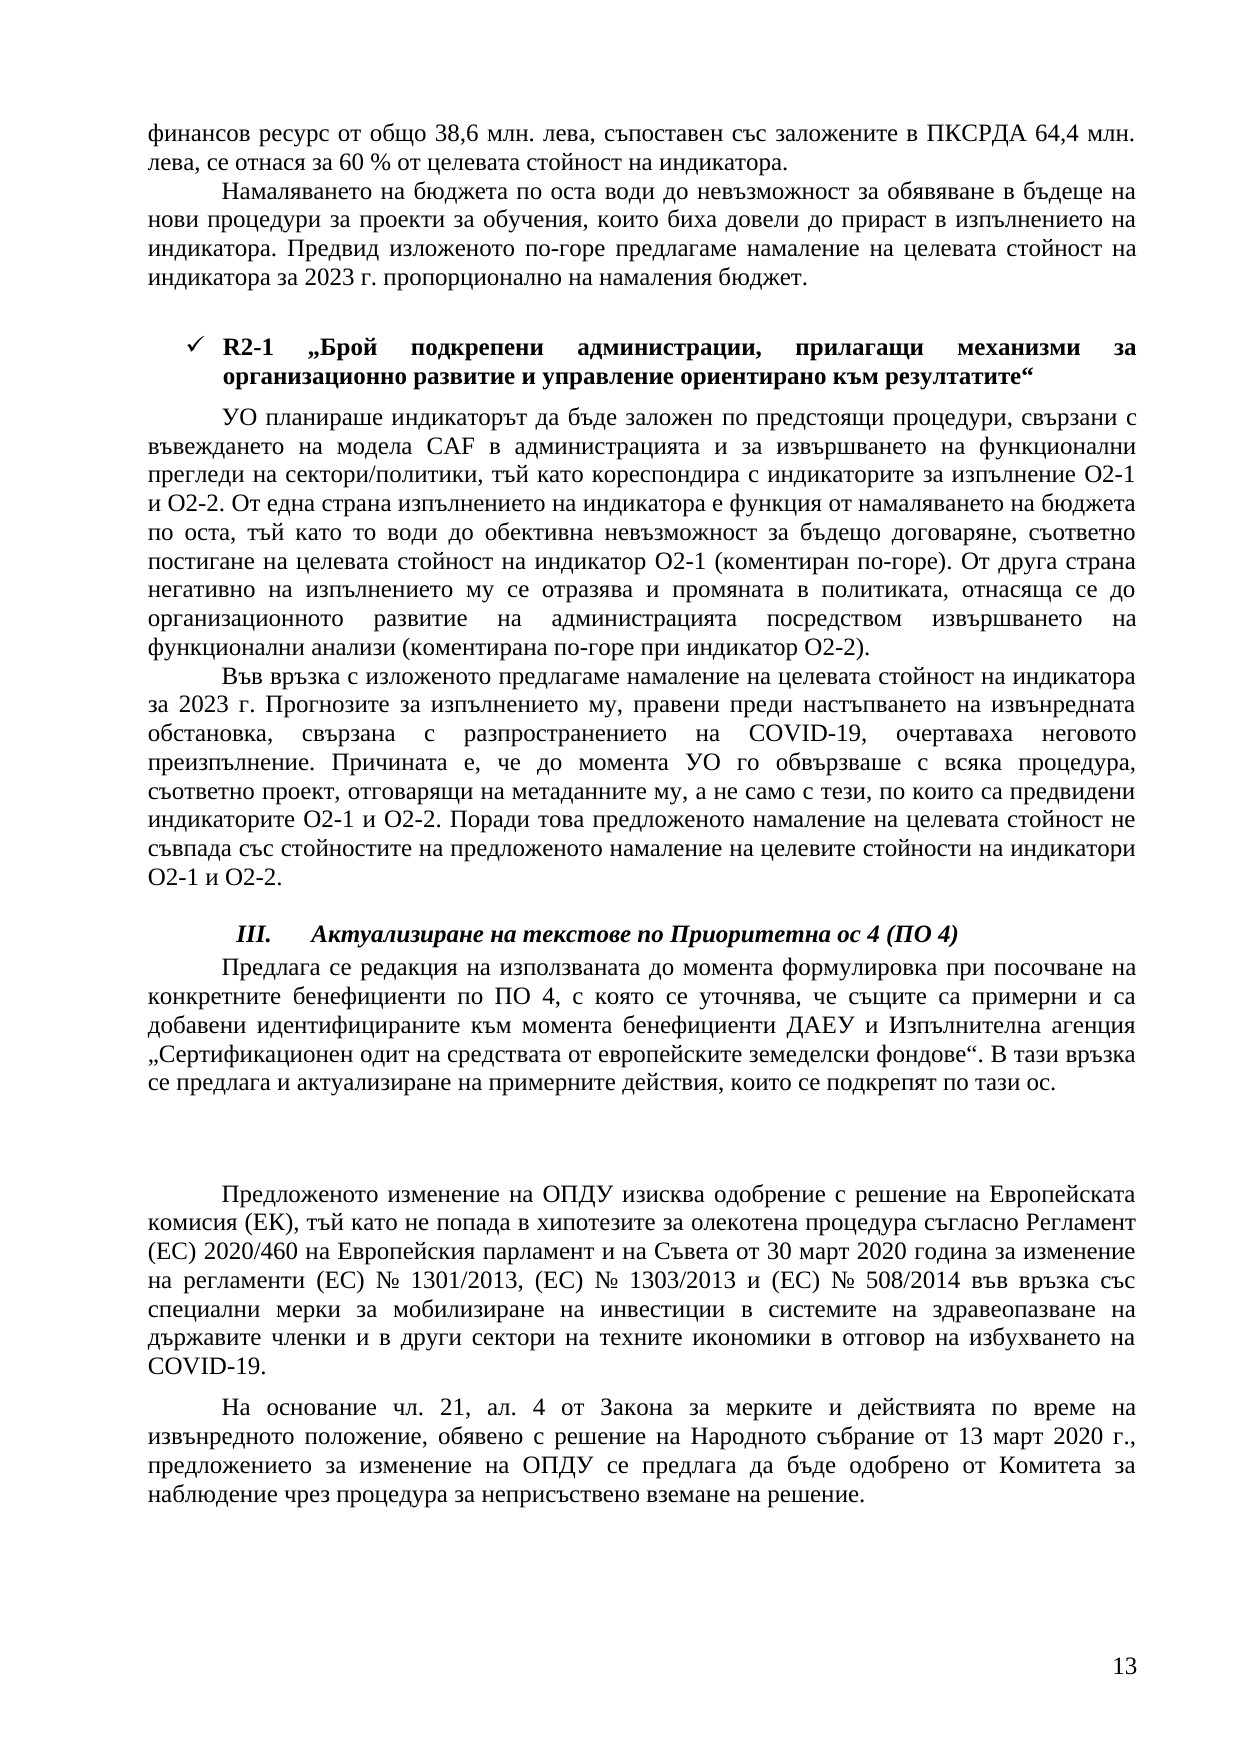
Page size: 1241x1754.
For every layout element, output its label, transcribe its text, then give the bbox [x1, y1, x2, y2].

text На основание чл. 21, ал. 4 от Закона за мерките и действията по време на извънредното положение, обявено с решение на Народното събрание от 13 март 2020 г., предложението за изменение на ОПДУ се предлага да бъде одобрено от Комитета за наблюдение чрез процедура за неприсъствено вземане на решение. [148, 1392, 1137, 1507]
text Предложеното изменение на ОПДУ изисква одобрение с решение на Европейската комисия (ЕК), тъй като не попада в хипотезите за олекотена процедура съгласно Регламент (ЕС) 2020/460 на Европейския парламент и на Съвета от 30 март 2020 година за изменение на регламенти (ЕС) № 1301/2013, (ЕС) № 1303/2013 и (ЕС) № 508/2014 във връзка със специални мерки за мобилизиране на инвестиции в системите на здравеопазване на държавите членки и в други сектори на техните икономики в отговор на избухването на COVID-19. [148, 1179, 1137, 1380]
list Актуализиране на текстове по Приоритетна ос 4 (ПО 4) [236, 919, 1137, 948]
list R2-1 „Брой подкрепени администрации, прилагащи механизми за организационно развитие и управление ориентирано към резултатите“ [185, 332, 1137, 389]
text Предлага се редакция на използваната до момента формулировка при посочване на конкретните бенефициенти по ПО 4, с която се уточнява, че същите са примерни и са добавени идентифицираните към момента бенефициенти ДАЕУ и Изпълнителна агенция „Сертификационен одит на средствата от европейските земеделски фондове“. В тази връзка се предлага и актуализиране на примерните действия, които се подкрепят по тази ос. [148, 952, 1137, 1096]
list УО планираше индикаторът да бъде заложен по предстоящи процедури, свързани с въвеждането на модела CAF в администрацията и за извършването на функционални прегледи на сектори/политики, тъй като кореспондира с индикаторите за изпълнение О2-1 и О2-2. От една страна изпълнението на индикатора е функция от намаляването на бюджета по оста, тъй като то води до обективна невъзможност за бъдещо договаряне, съответно постигане на целевата стойност на индикатор О2-1 (коментиран по-горе). От друга страна негативно на изпълнението му се отразява и промяната в политиката, отнасяща се до организационното развитие на администрацията посредством извършването на функционални анализи (коментирана по-горе при индикатор О2-2). [148, 402, 1137, 661]
text Намаляването на бюджета по оста води до невъзможност за обявяване в бъдеще на нови процедури за проекти за обучения, които биха довели до прираст в изпълнението на индикатора. Предвид изложеното по-горе предлагаме намаление на целевата стойност на индикатора за 2023 г. пропорционално на намаления бюджет. [148, 176, 1137, 291]
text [148, 118, 1137, 176]
list Във връзка с изложеното предлагаме намаление на целевата стойност на индикатора за 2023 г. Прогнозите за изпълнението му, правени преди настъпването на извънредната обстановка, свързана с разпространението на COVID-19, очертаваха неговото преизпълнение. Причината е, че до момента УО го обвързваше с всяка процедура, съответно проект, отговарящи на метаданните му, а не само с тези, по които са предвидени индикаторите О2-1 и О2-2. Поради това предложеното намаление на целевата стойност не съвпада със стойностите на предложеното намаление на целевите стойности на индикатори О2-1 и О2-2. [148, 661, 1137, 891]
